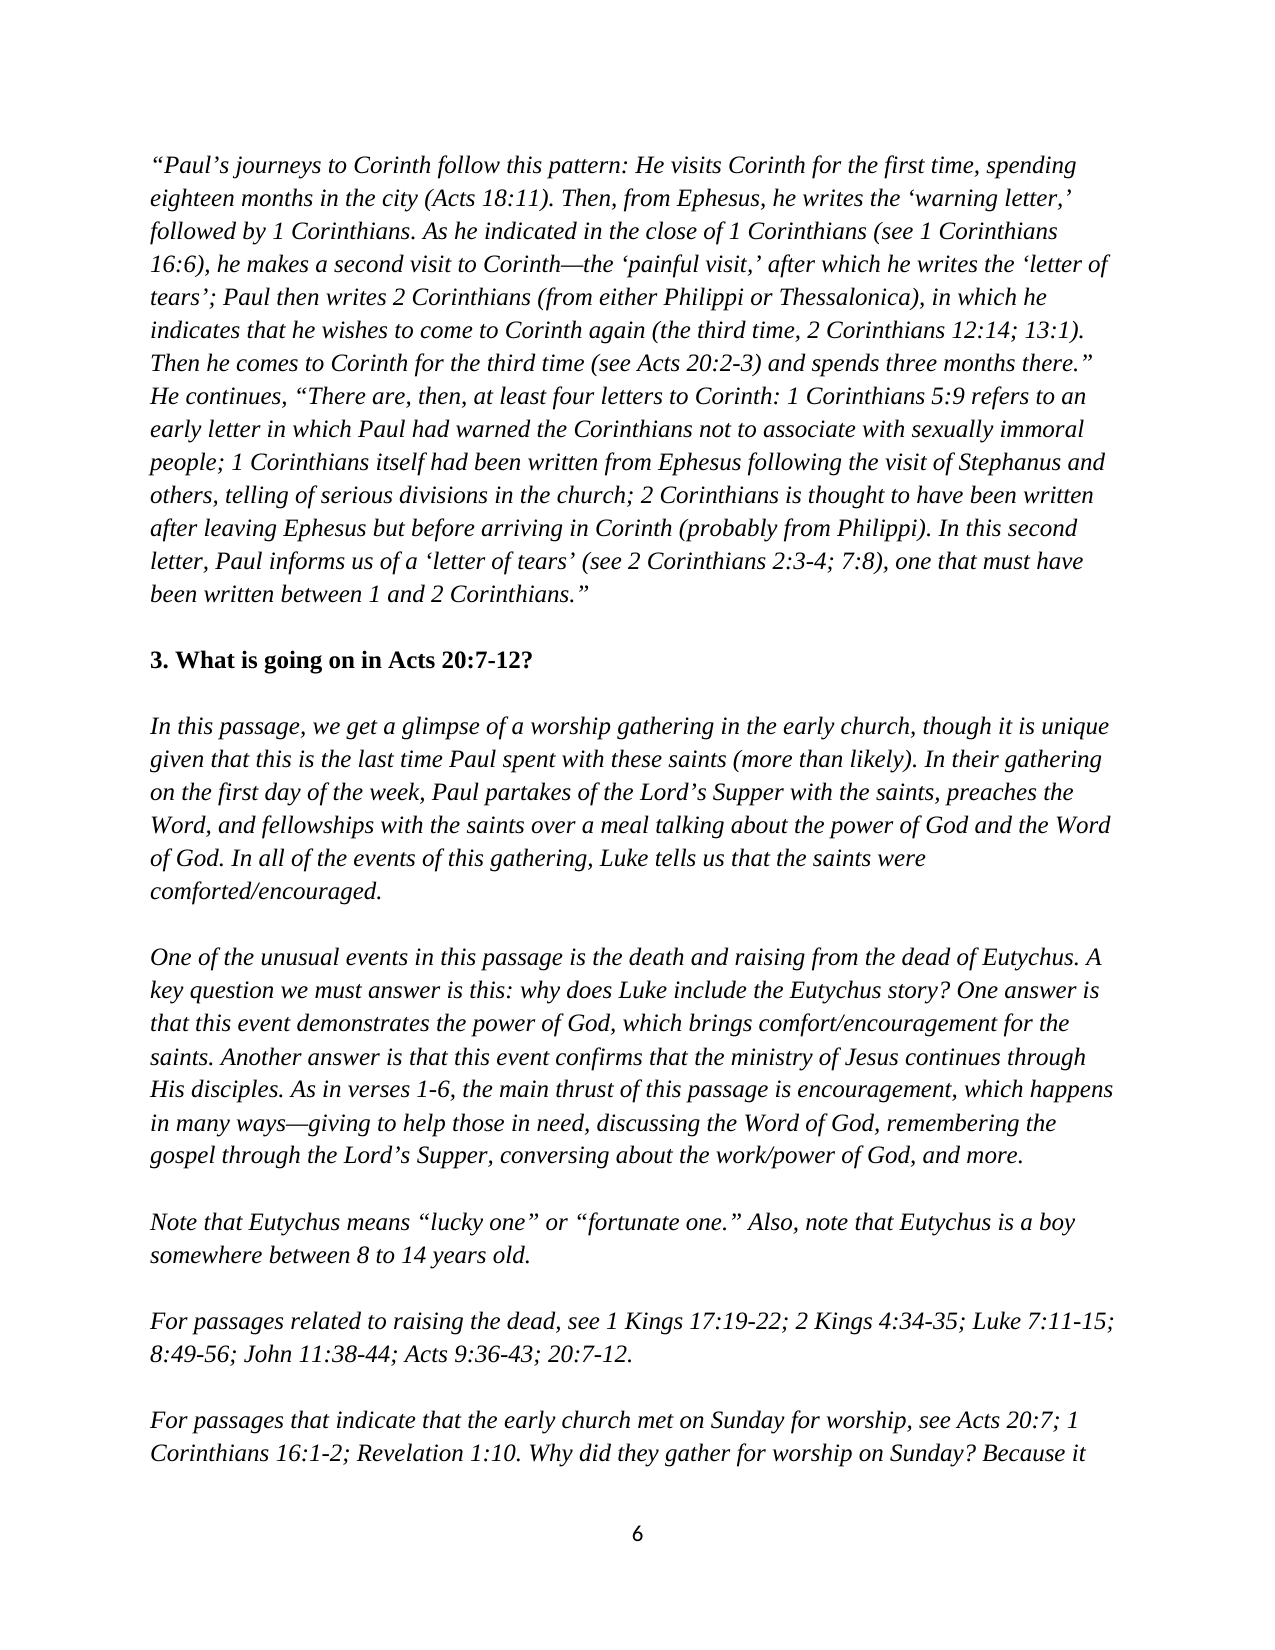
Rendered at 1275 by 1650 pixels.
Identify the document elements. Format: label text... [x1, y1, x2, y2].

text In this passage, we get a glimpse of a worship gathering in the early church, though it is unique given that this is the last time Paul spent with these saints (more than likely). In their gathering on the first day of the week, Paul partakes of the Lord’s Supper with the saints, preaches the Word, and fellowships with the saints over a meal talking about the power of God and the Word of God. In all of the events of this gathering, Luke tells us that the saints were comforted/encouraged. [150, 711, 1125, 905]
text Note that Eutychus means “lucky one” or “fortunate one.” Also, note that Eutychus is a boy somewhere between 8 to 14 years old. [150, 1207, 1125, 1268]
text 3. What is going on in Acts 20:7-12? [150, 645, 1125, 674]
text One of the unusual events in this passage is the death and raising from the dead of Eutychus. A key question we must answer is this: why does Luke include the Eutychus story? One answer is that this event demonstrates the power of God, which brings comfort/encouragement for the saints. Another answer is that this event confirms that the ministry of Jesus continues through His disciples. As in verses 1-6, the main thrust of this passage is encouragement, which happens in many ways—giving to help those in need, discussing the Word of God, remembering the gospel through the Lord’s Supper, conversing about the work/power of God, and more. [150, 942, 1125, 1169]
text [150, 1405, 1125, 1467]
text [150, 150, 1125, 608]
text For passages related to raising the dead, see 1 Kings 17:19-22; 2 Kings 4:34-35; Luke 7:11-15; 8:49-56; John 11:38-44; Acts 9:36-43; 20:7-12. [150, 1306, 1125, 1367]
